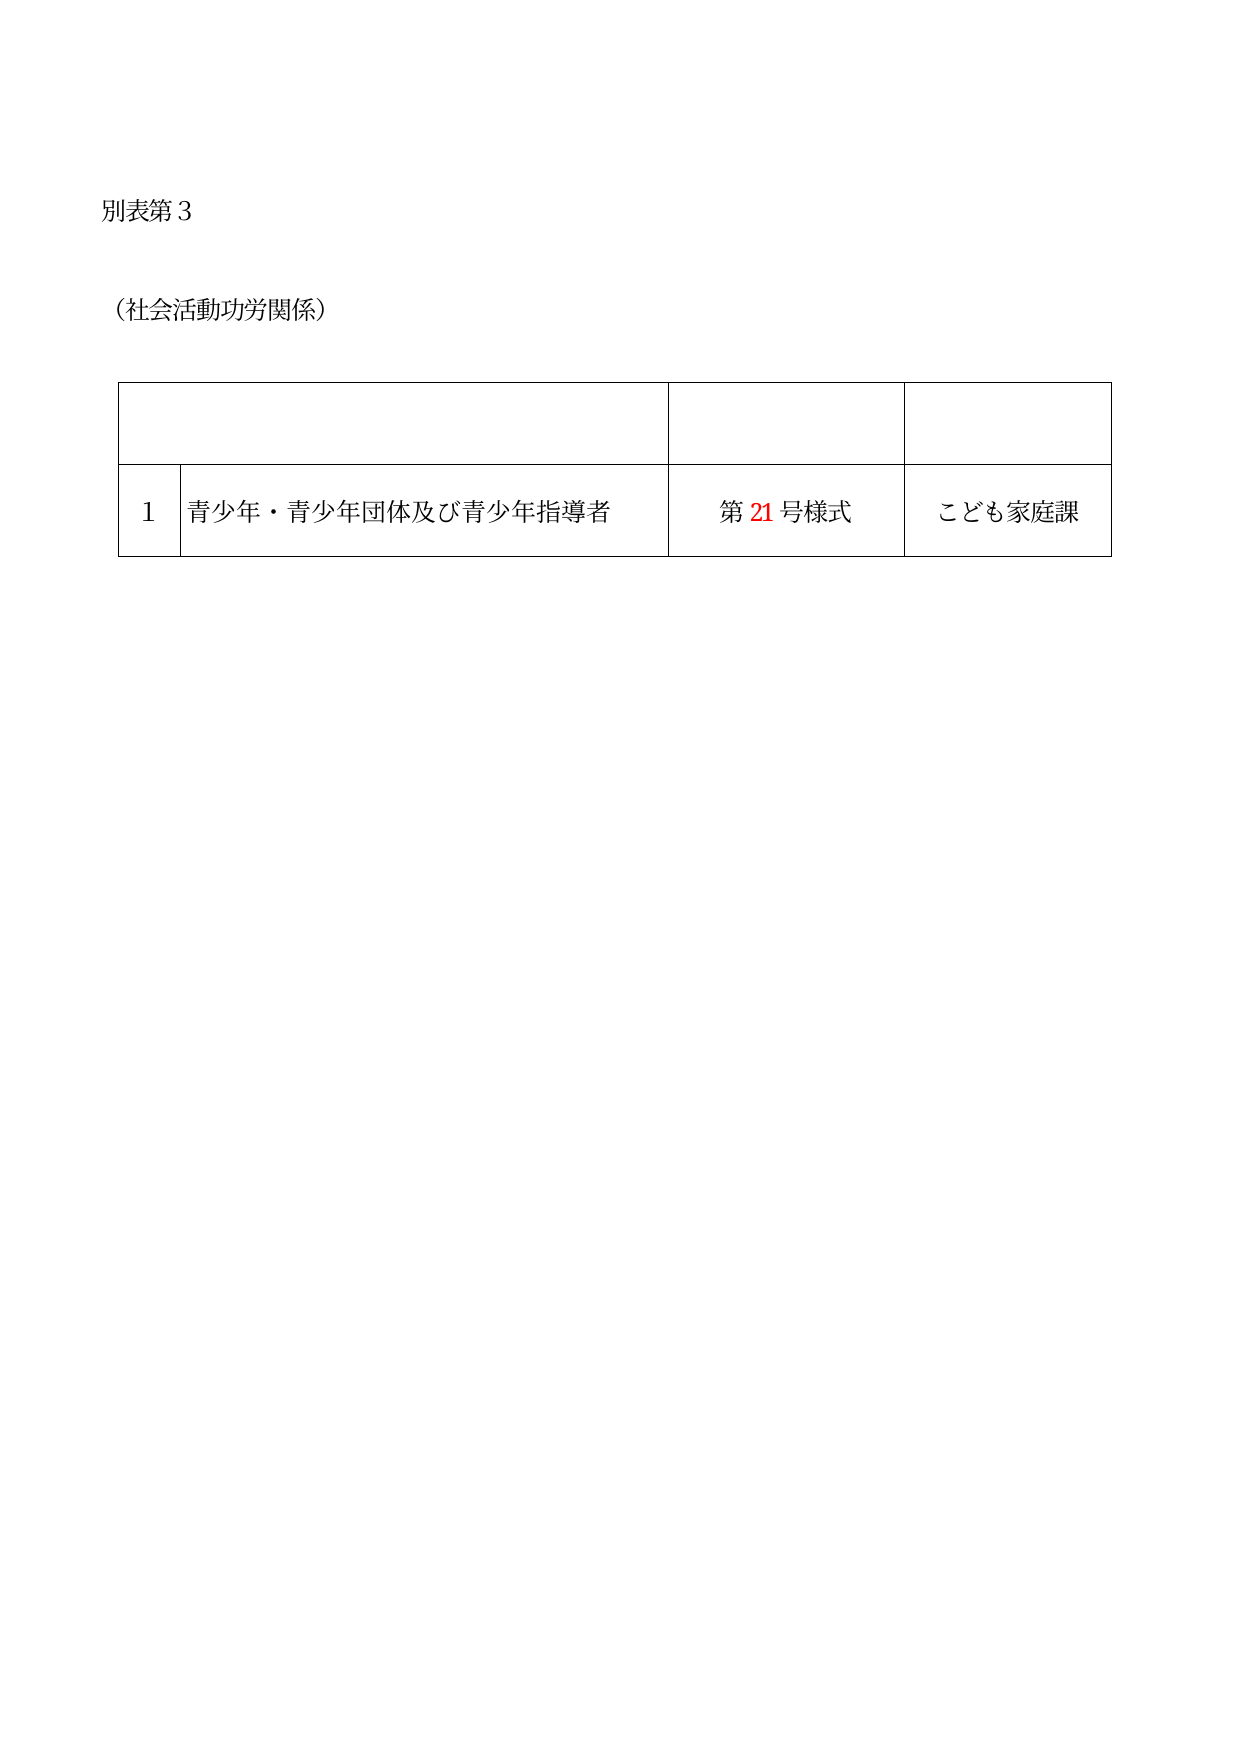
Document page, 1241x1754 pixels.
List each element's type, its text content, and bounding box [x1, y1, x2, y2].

table_header [905, 383, 1111, 464]
text （社会活動功労関係） [101, 284, 1114, 333]
table_cell 第21号様式 [669, 465, 904, 556]
table_cell こども家庭課 [905, 465, 1111, 556]
table_cell １ [119, 465, 180, 556]
text 別表第３ [101, 185, 1114, 234]
table_cell 青少年・青少年団体及び青少年指導者 [181, 465, 668, 556]
table_header [119, 383, 668, 464]
table_header [669, 383, 904, 464]
